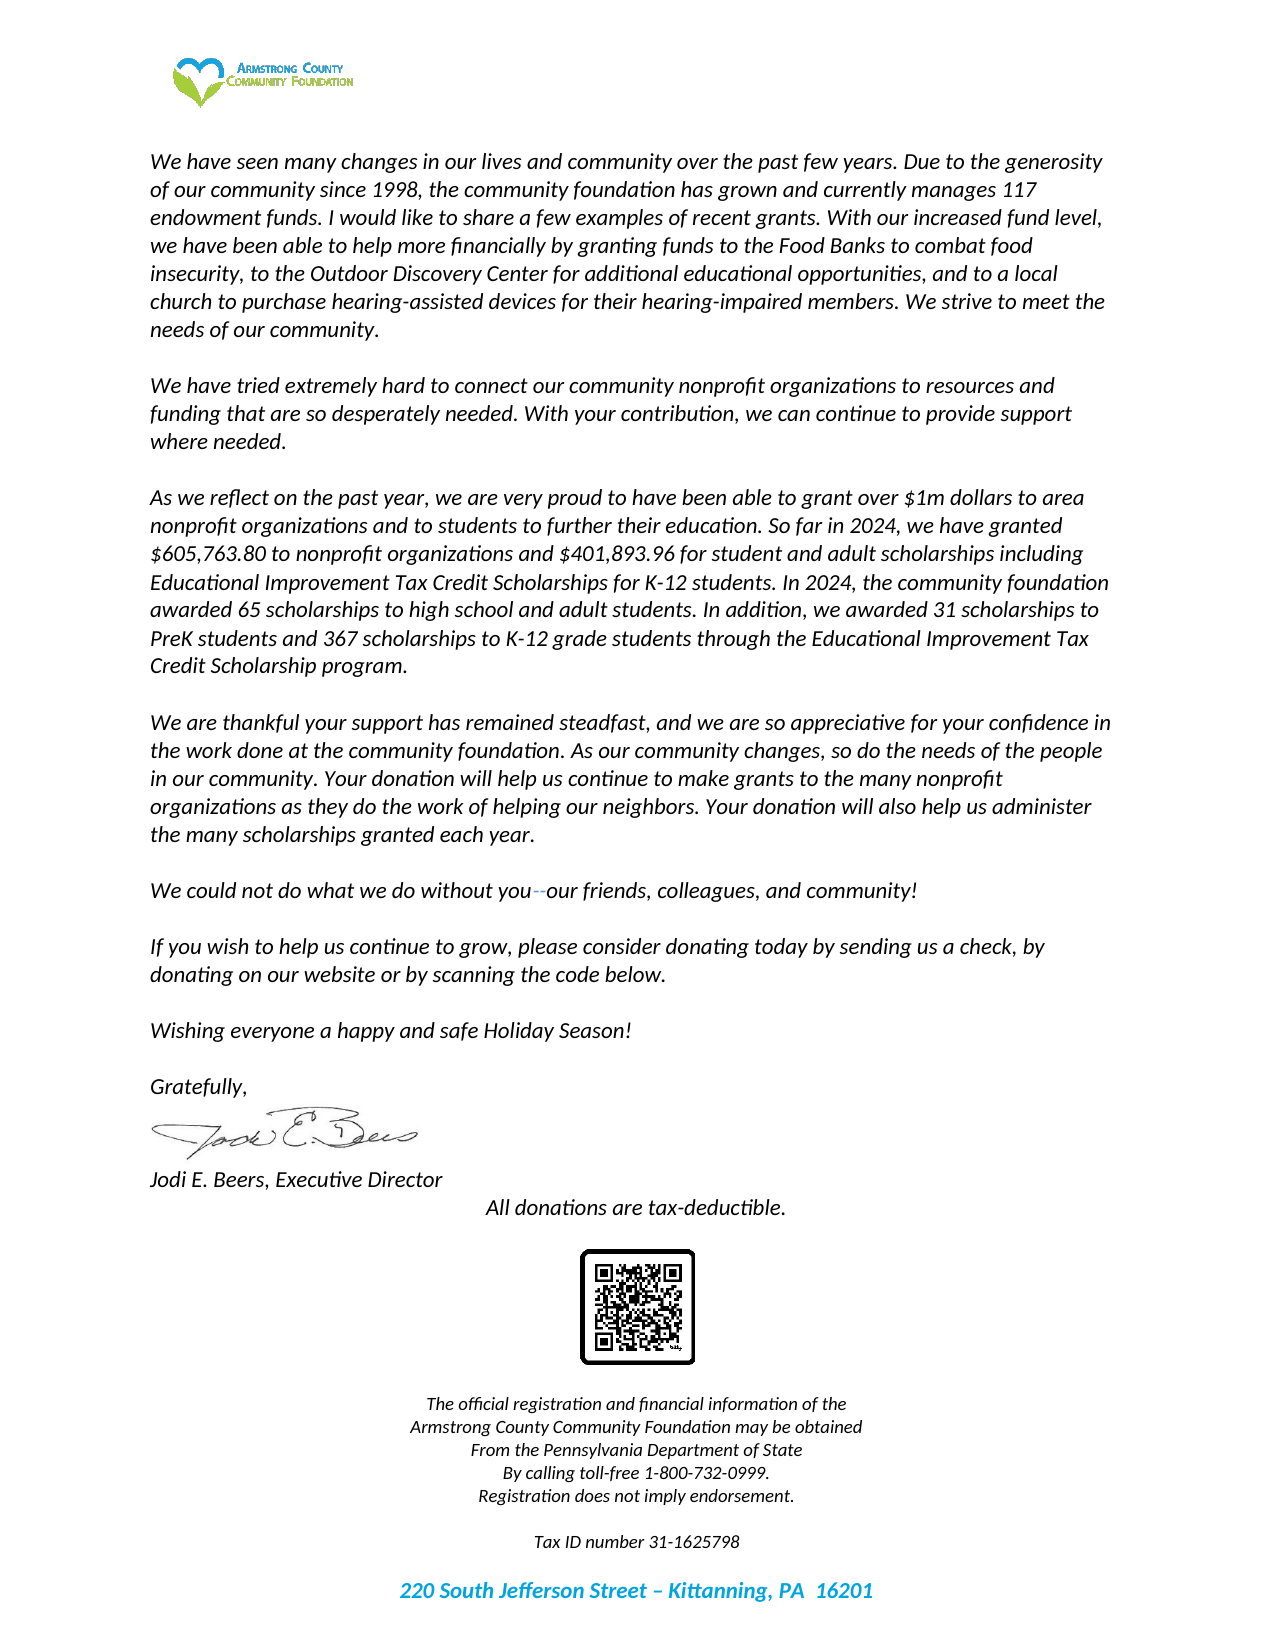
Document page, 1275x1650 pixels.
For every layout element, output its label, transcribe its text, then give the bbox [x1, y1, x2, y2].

text We have seen many changes in our lives and community over the past few years. Due to the generosity of our community since 1998, the community foundation has grown and currently manages 117 endowment funds. I would like to share a few examples of recent grants. With our increased fund level, we have been able to help more financially by granting funds to the Food Banks to combat food insecurity, to the Outdoor Discovery Center for additional educational opportunities, and to a local church to purchase hearing-assisted devices for their hearing-impaired members. We strive to meet the needs of our community. [150, 147, 1125, 343]
text The official registration and financial information of the [150, 1392, 1125, 1415]
text We have tried extremely hard to connect our community nonprofit organizations to resources and funding that are so desperately needed. With your contribution, we can continue to provide support where needed. [150, 371, 1125, 456]
text Tax ID number 31-1625798 [150, 1530, 1125, 1553]
picture [150, 45, 370, 120]
text Armstrong County Community Foundation may be obtained [150, 1415, 1125, 1438]
picture [150, 1100, 428, 1166]
text We are thankful your support has remained steadfast, and we are so appreciative for your confidence in the work done at the community foundation. As our community changes, so do the needs of the people in our community. Your donation will help us continue to make grants to the many nonprofit organizations as they do the work of helping our neighbors. Your donation will also help us administer the many scholarships granted each year. [150, 708, 1125, 848]
text Jodi E. Beers, Executive Director [150, 1165, 1125, 1193]
text From the Pennsylvania Department of State [150, 1438, 1125, 1461]
text By calling toll-free 1-800-732-0999. [150, 1461, 1125, 1484]
text Gratefully, [150, 1072, 1125, 1100]
text Wishing everyone a happy and safe Holiday Season! [150, 1016, 1125, 1044]
picture [580, 1249, 695, 1365]
text All donations are tax-deductible. [150, 1193, 1125, 1221]
text We could not do what we do without you--our friends, colleagues, and community! [150, 876, 1125, 904]
text As we reflect on the past year, we are very proud to have been able to grant over $1m dollars to area nonprofit organizations and to students to further their education. So far in 2024, we have granted $605,763.80 to nonprofit organizations and $401,893.96 for student and adult scholarships including Educational Improvement Tax Credit Scholarships for K-12 students. In 2024, the community foundation awarded 65 scholarships to high school and adult students. In addition, we awarded 31 scholarships to PreK students and 367 scholarships to K-12 grade students through the Educational Improvement Tax Credit Scholarship program. [150, 483, 1125, 680]
text Registration does not imply endorsement. [150, 1484, 1125, 1507]
text 220 South Jefferson Street – Kittanning, PA 16201 [150, 1576, 1125, 1604]
text If you wish to help us continue to grow, please consider donating today by sending us a check, by donating on our website or by scanning the code below. [150, 932, 1125, 988]
